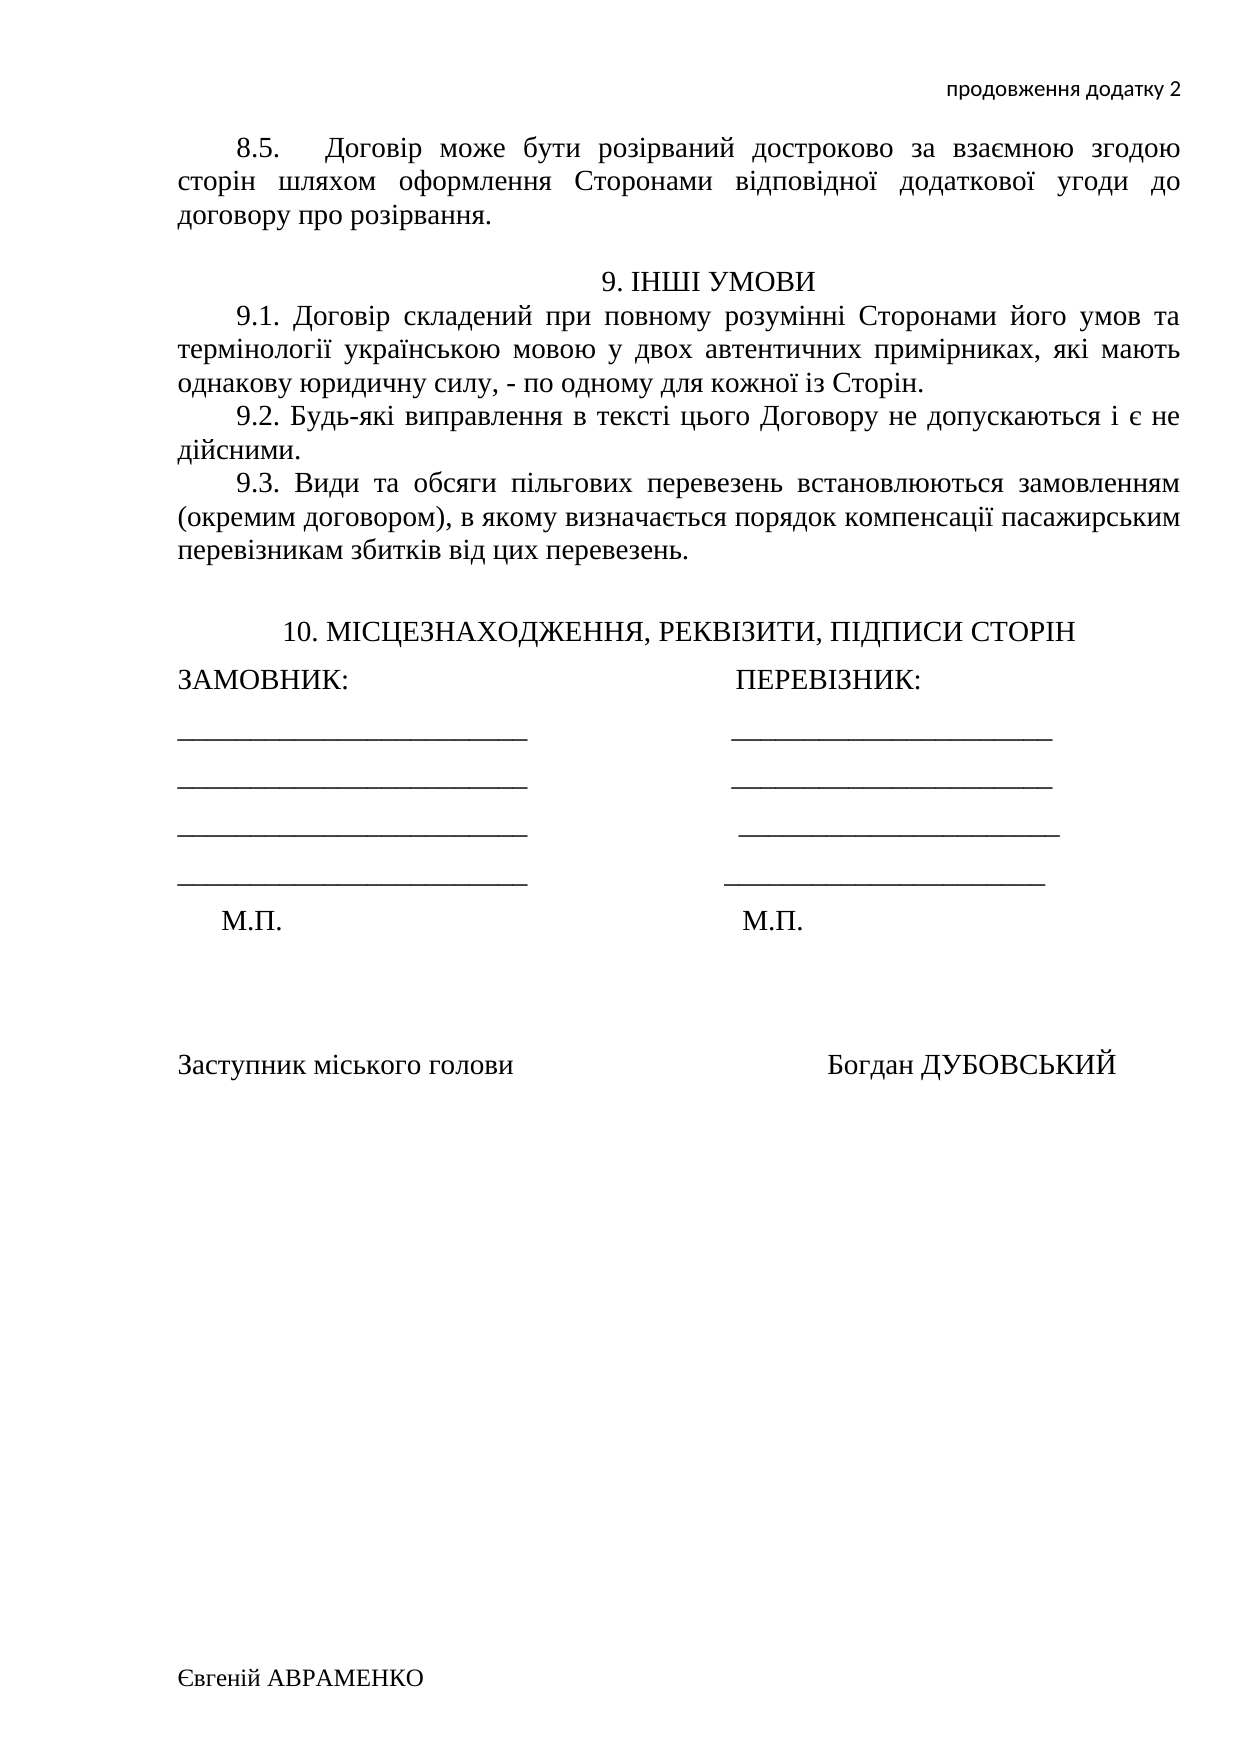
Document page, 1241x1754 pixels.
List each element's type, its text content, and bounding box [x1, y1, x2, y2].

text М.П. М.П. [177, 903, 1181, 936]
text Євгеній АВРАМЕНКО [177, 1663, 1181, 1692]
list Договір може бути розірваний достроково за взаємною згодою сторін шляхом оформлення Сторонами відповідної додаткової угоди до договору про розірвання. [177, 130, 1181, 231]
text ________________________ ______________________ [177, 855, 1181, 888]
text 10. МІСЦЕЗНАХОДЖЕННЯ, РЕКВІЗИТИ, ПІДПИСИ СТОРІН [177, 614, 1181, 648]
text 9. Інші умови [177, 264, 1181, 298]
text ЗАМОВНИК: ПЕРЕВІЗНИК: [177, 662, 1181, 696]
text 9.2. Будь-які виправлення в тексті цього Договору не допускаються і є не дійсними. [177, 398, 1181, 465]
text ________________________ ______________________ [177, 807, 1181, 840]
text ________________________ ______________________ [177, 758, 1181, 792]
text 9.3. Види та обсяги пільгових перевезень встановлюються замовленням (окремим договором), в якому визначається порядок компенсації пасажирським перевізникам збитків від цих перевезень. [177, 465, 1181, 566]
text Заступник міського голови Богдан ДУБОВСЬКИЙ [177, 1047, 1181, 1081]
text ________________________ ______________________ [177, 710, 1181, 744]
text 9.1. Договір складений при повному розумінні Сторонами його умов та термінології українською мовою у двох автентичних примірниках, які мають однакову юридичну силу, - по одному для кожної із Сторін. [177, 298, 1181, 398]
